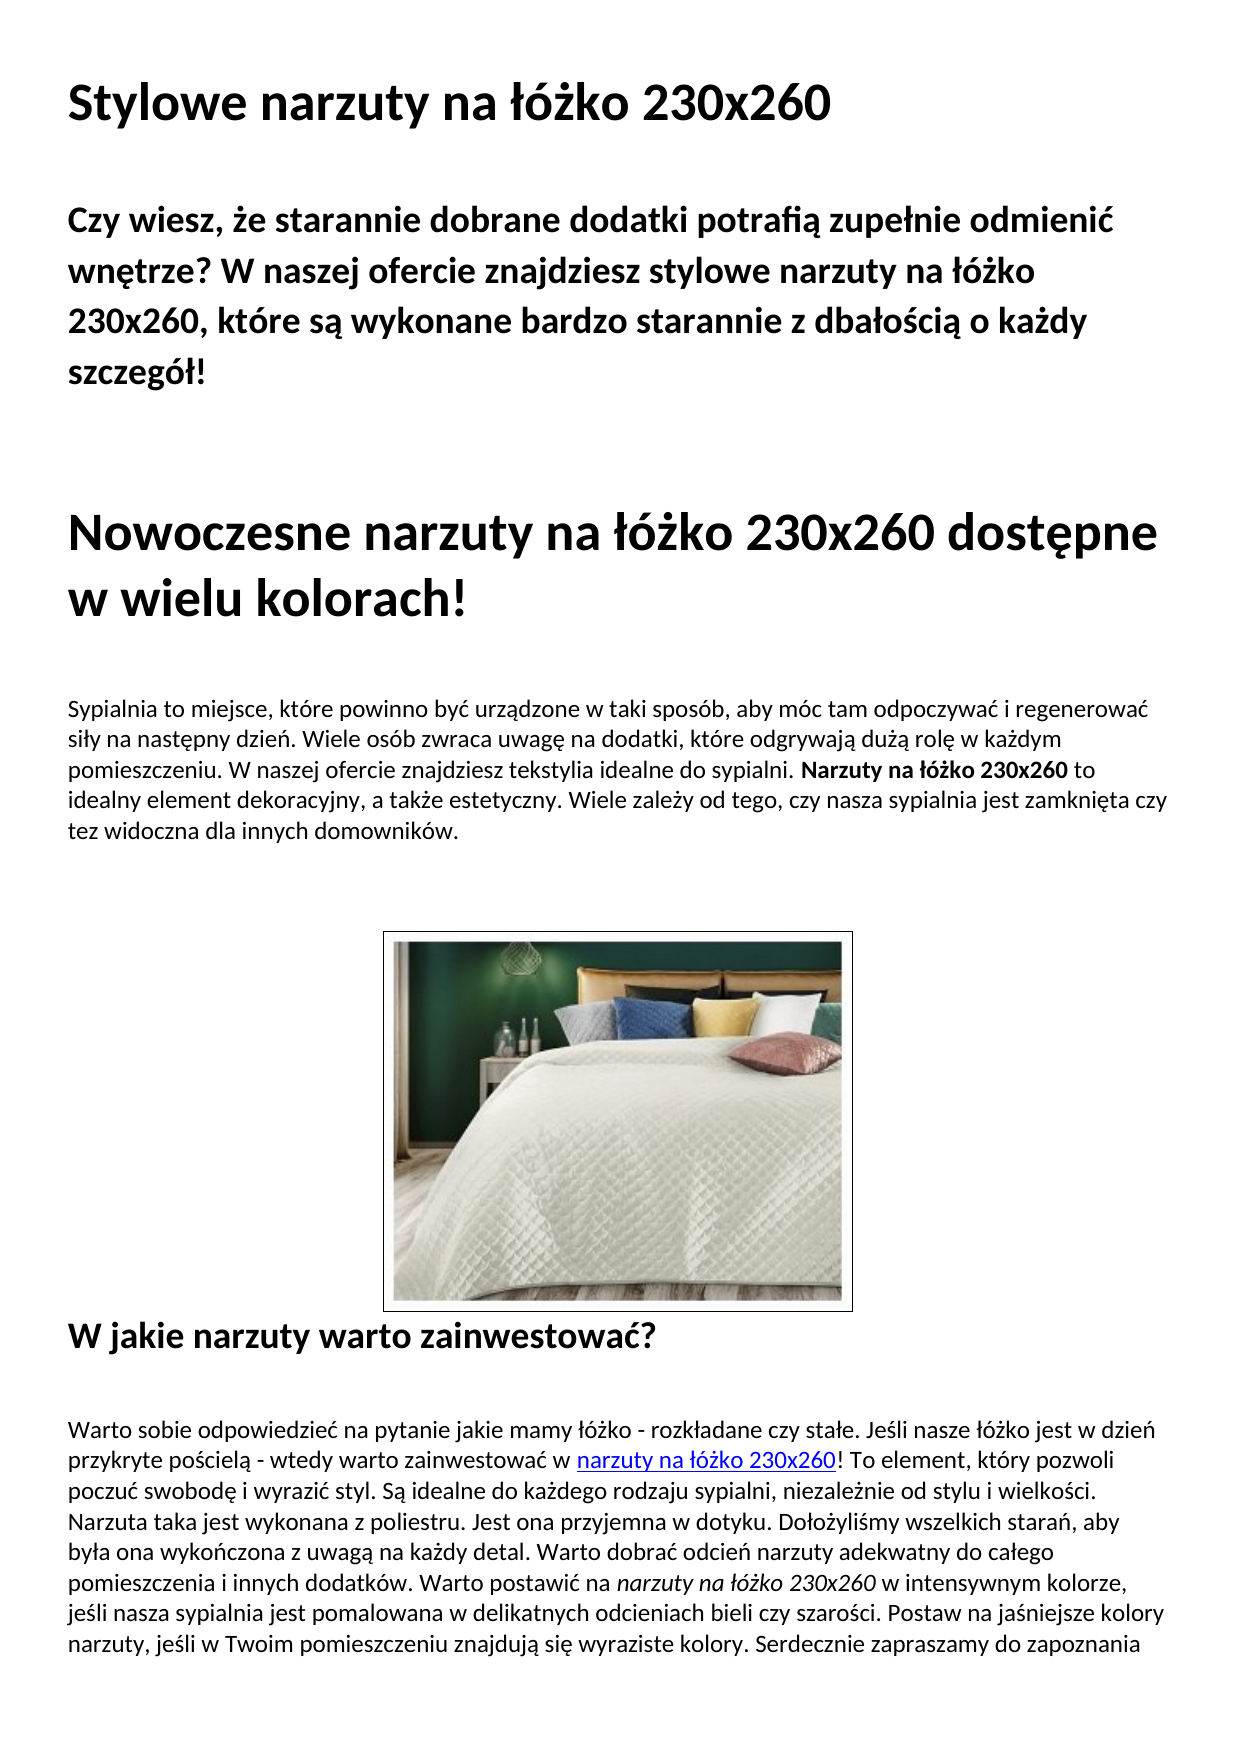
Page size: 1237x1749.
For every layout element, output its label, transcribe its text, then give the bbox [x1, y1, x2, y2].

text W jakie narzuty warto zainwestować? [68, 1312, 1169, 1357]
text Sypialnia to miejsce, które powinno być urządzone w taki sposób, aby móc tam odpoczywać i regenerować siły na następny dzień. Wiele osób zwraca uwagę na dodatki, które odgrywają dużą rolę w każdym pomieszczeniu. W naszej ofercie znajdziesz tekstylia idealne do sypialni. Narzuty na łóżko 230x260 to idealny element dekoracyjny, a także estetyczny. Wiele zależy od tego, czy nasza sypialnia jest zamknięta czy tez widoczna dla innych domowników. [68, 693, 1169, 845]
text Czy wiesz, że starannie dobrane dodatki potrafią zupełnie odmienić wnętrze? W naszej ofercie znajdziesz stylowe narzuty na łóżko 230x260, które są wykonane bardzo starannie z dbałością o każdy szczegół! [68, 196, 1169, 393]
text Nowoczesne narzuty na łóżko 230x260 dostępne w wielu kolorach! [68, 498, 1169, 630]
text Stylowe narzuty na łóżko 230x260 [68, 68, 1169, 134]
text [68, 1414, 1169, 1658]
picture [384, 932, 852, 1311]
